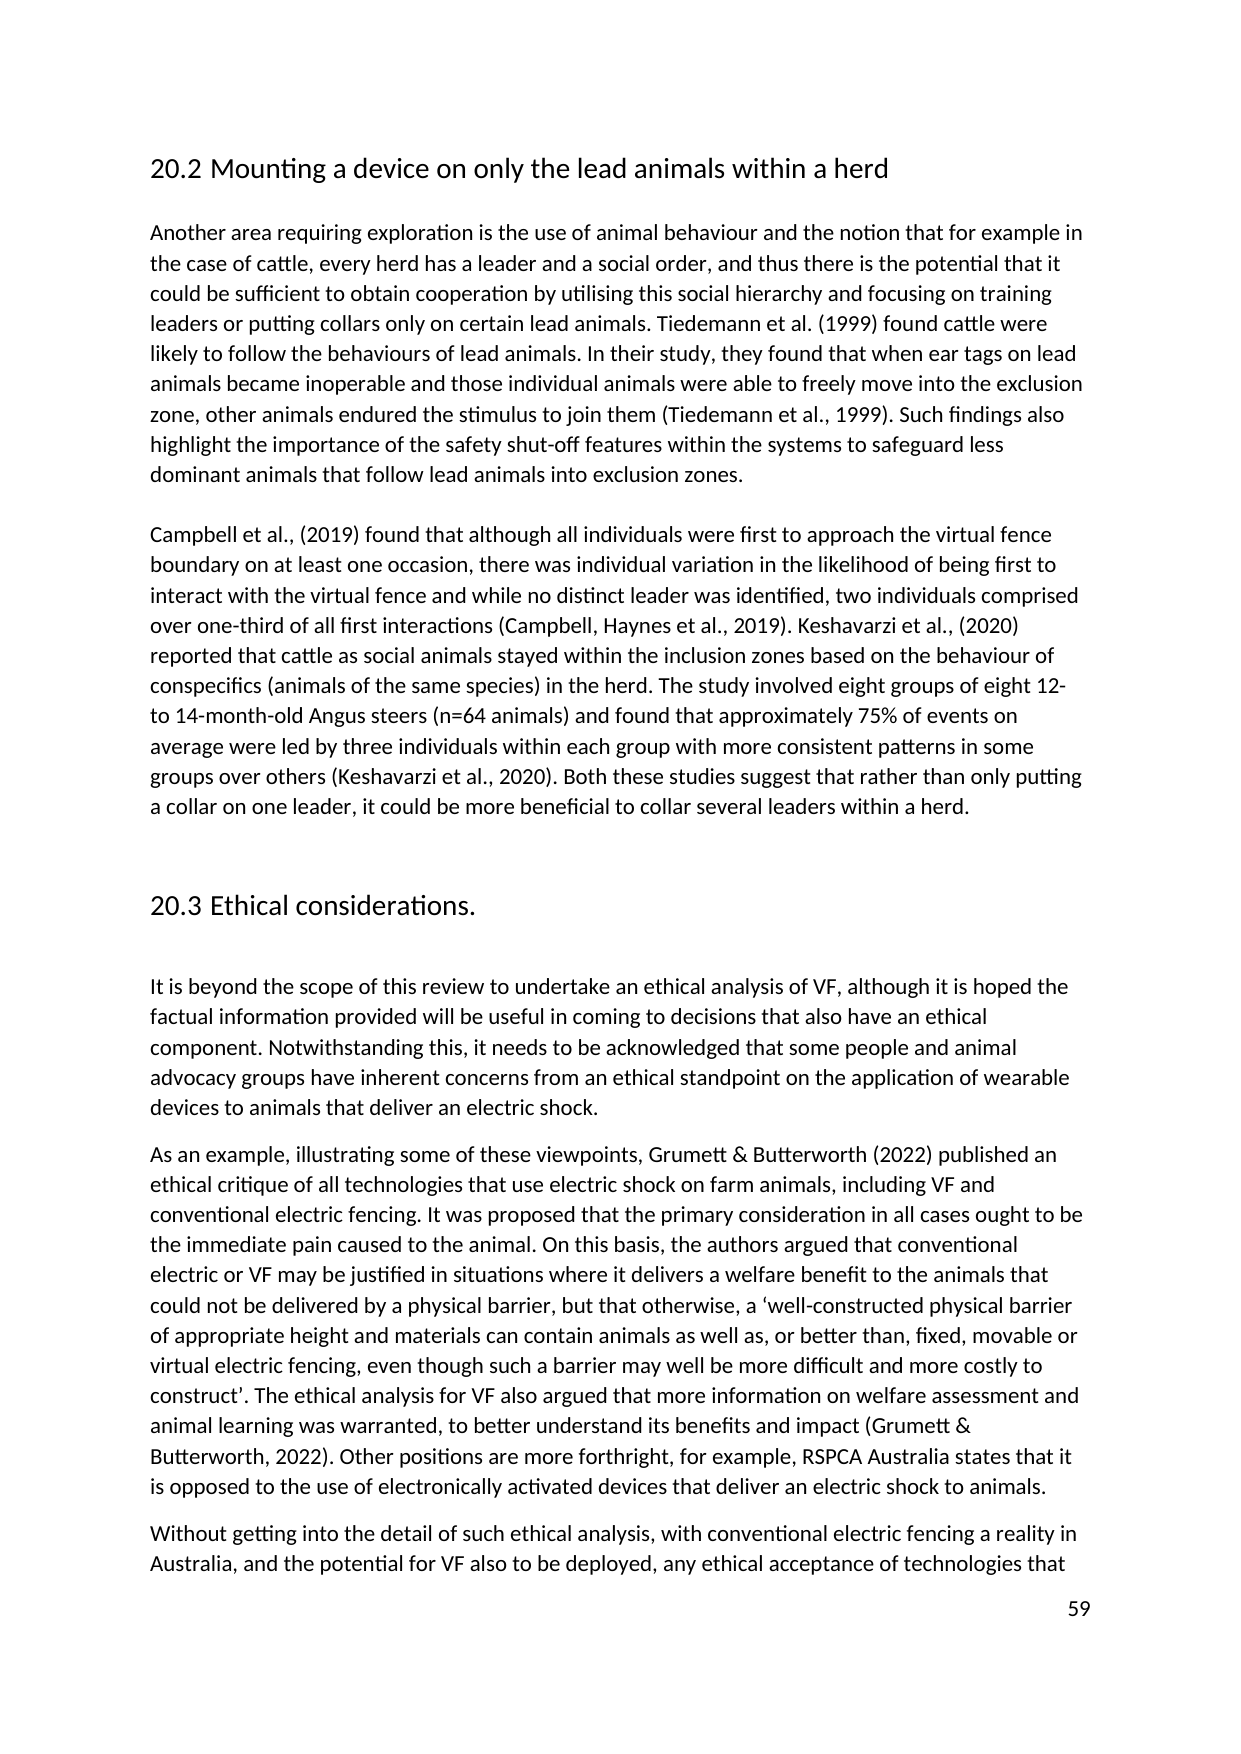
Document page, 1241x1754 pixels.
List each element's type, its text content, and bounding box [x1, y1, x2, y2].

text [150, 1519, 1090, 1577]
subtitle 20.2 Mounting a device on only the lead animals within a herd [150, 150, 1090, 186]
text Campbell et al., (2019) found that although all individuals were first to approach the virtual fence boundary on at least one occasion, there was individual variation in the likelihood of being first to interact with the virtual fence and while no distinct leader was identified, two individuals comprised over one-third of all first interactions (Campbell, Haynes et al., 2019). Keshavarzi et al., (2020) reported that cattle as social animals stayed within the inclusion zones based on the behaviour of conspecifics (animals of the same species) in the herd. The study involved eight groups of eight 12- to 14-month-old Angus steers (n=64 animals) and found that approximately 75% of events on average were led by three individuals within each group with more consistent patterns in some groups over others (Keshavarzi et al., 2020). Both these studies suggest that rather than only putting a collar on one leader, it could be more beneficial to collar several leaders within a herd. [150, 520, 1090, 820]
subtitle 20.3 Ethical considerations. [150, 887, 1090, 922]
text As an example, illustrating some of these viewpoints, Grumett & Butterworth (2022) published an ethical critique of all technologies that use electric shock on farm animals, including VF and conventional electric fencing. It was proposed that the primary consideration in all cases ought to be the immediate pain caused to the animal. On this basis, the authors argued that conventional electric or VF may be justified in situations where it delivers a welfare benefit to the animals that could not be delivered by a physical barrier, but that otherwise, a ‘well-constructed physical barrier of appropriate height and materials can contain animals as well as, or better than, fixed, movable or virtual electric fencing, even though such a barrier may well be more difficult and more costly to construct’. The ethical analysis for VF also argued that more information on welfare assessment and animal learning was warranted, to better understand its benefits and impact (Grumett & Butterworth, 2022). Other positions are more forthright, for example, RSPCA Australia states that it is opposed to the use of electronically activated devices that deliver an electric shock to animals. [150, 1140, 1090, 1500]
text Another area requiring exploration is the use of animal behaviour and the notion that for example in the case of cattle, every herd has a leader and a social order, and thus there is the potential that it could be sufficient to obtain cooperation by utilising this social hierarchy and focusing on training leaders or putting collars only on certain lead animals. Tiedemann et al. (1999) found cattle were likely to follow the behaviours of lead animals. In their study, they found that when ear tags on lead animals became inoperable and those individual animals were able to freely move into the exclusion zone, other animals endured the stimulus to join them (Tiedemann et al., 1999). Such findings also highlight the importance of the safety shut-off features within the systems to safeguard less dominant animals that follow lead animals into exclusion zones. [150, 218, 1090, 488]
text It is beyond the scope of this review to undertake an ethical analysis of VF, although it is hoped the factual information provided will be useful in coming to decisions that also have an ethical component. Notwithstanding this, it needs to be acknowledged that some people and animal advocacy groups have inherent concerns from an ethical standpoint on the application of wearable devices to animals that deliver an electric shock. [150, 972, 1090, 1121]
